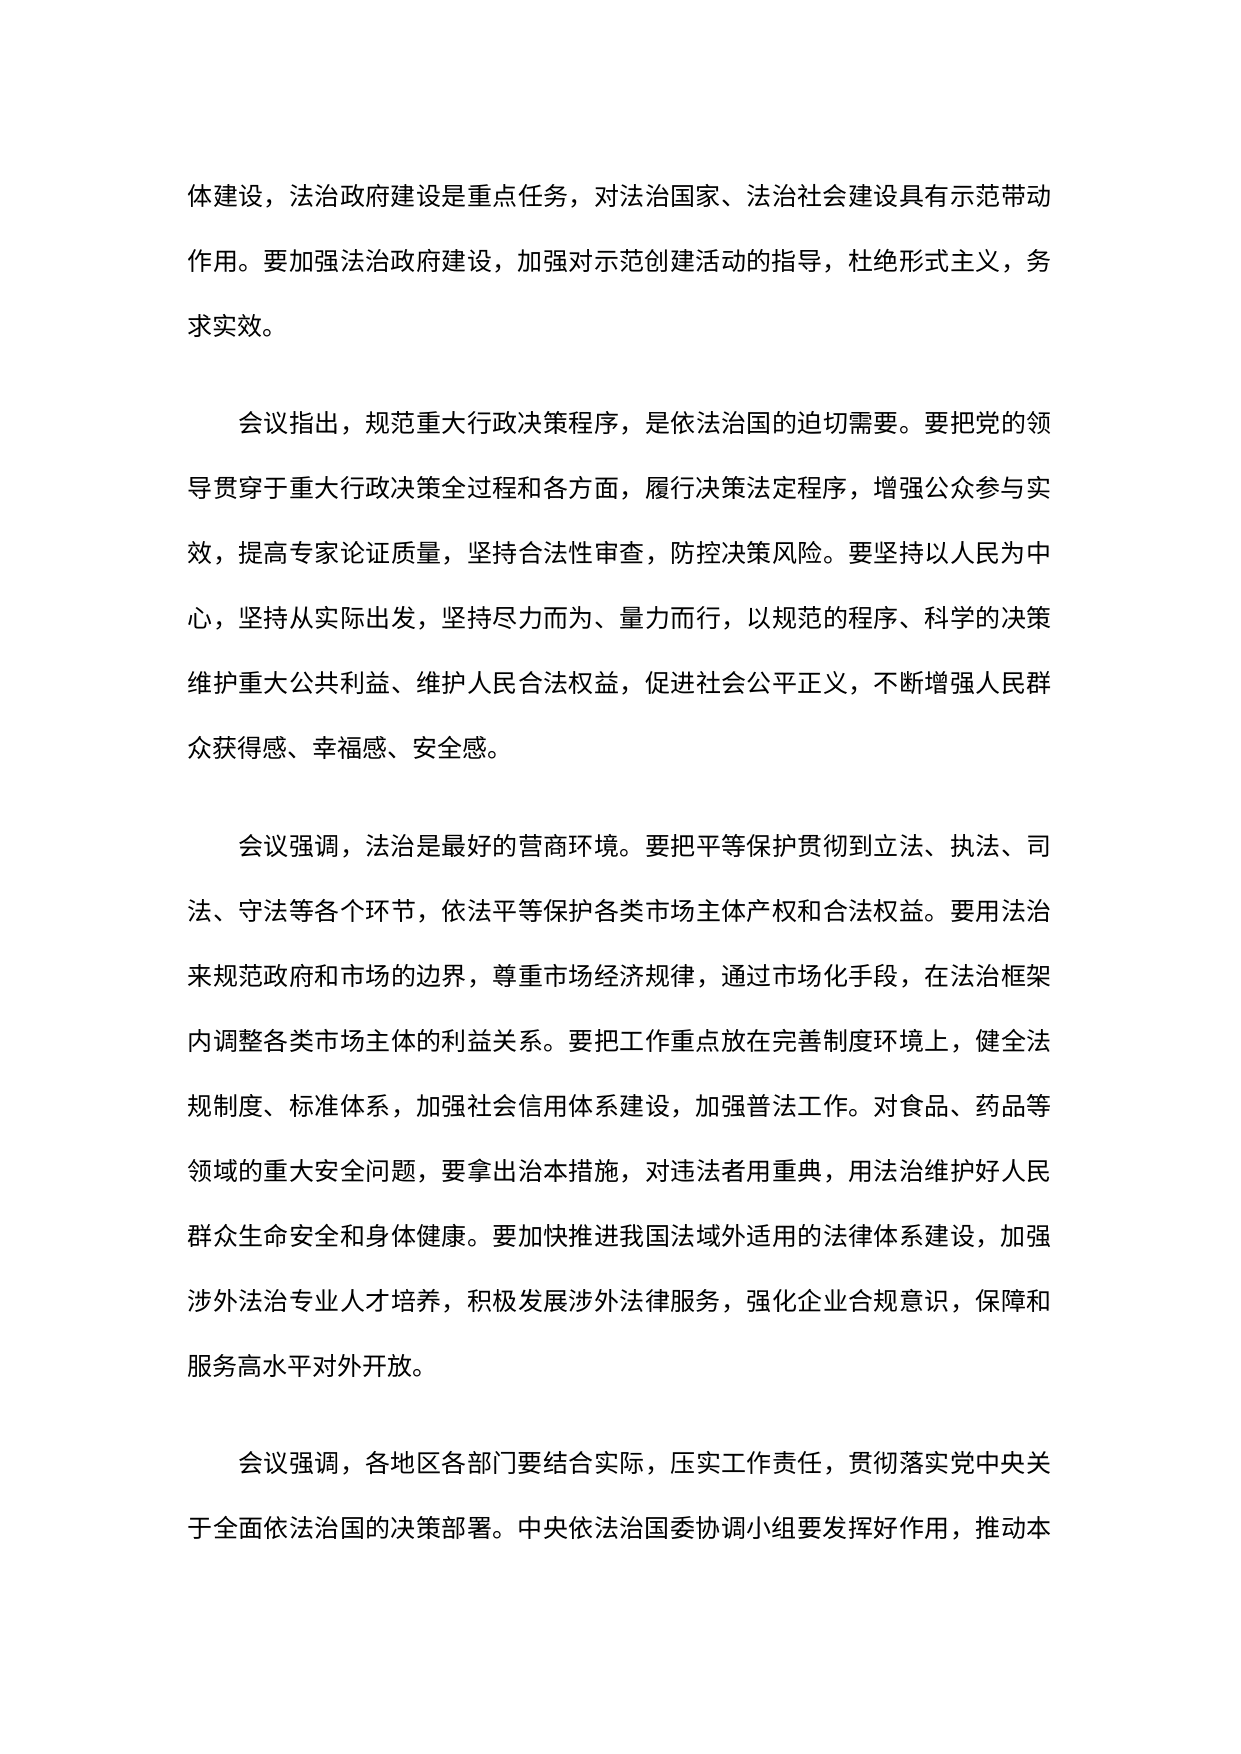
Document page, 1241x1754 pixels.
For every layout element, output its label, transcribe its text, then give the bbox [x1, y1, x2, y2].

text 会议强调，法治是最好的营商环境。要把平等保护贯彻到立法、执法、司法、守法等各个环节，依法平等保护各类市场主体产权和合法权益。要用法治来规范政府和市场的边界，尊重市场经济规律，通过市场化手段，在法治框架内调整各类市场主体的利益关系。要把工作重点放在完善制度环境上，健全法规制度、标准体系，加强社会信用体系建设，加强普法工作。对食品、药品等领域的重大安全问题，要拿出治本措施，对违法者用重典，用法治维护好人民群众生命安全和身体健康。要加快推进我国法域外适用的法律体系建设，加强涉外法治专业人才培养，积极发展涉外法律服务，强化企业合规意识，保障和服务高水平对外开放。 [187, 812, 1053, 1397]
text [187, 1429, 1053, 1559]
text 会议指出，规范重大行政决策程序，是依法治国的迫切需要。要把党的领导贯穿于重大行政决策全过程和各方面，履行决策法定程序，增强公众参与实效，提高专家论证质量，坚持合法性审查，防控决策风险。要坚持以人民为中心，坚持从实际出发，坚持尽力而为、量力而行，以规范的程序、科学的决策维护重大公共利益、维护人民合法权益，促进社会公平正义，不断增强人民群众获得感、幸福感、安全感。 [187, 389, 1053, 779]
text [187, 162, 1053, 357]
